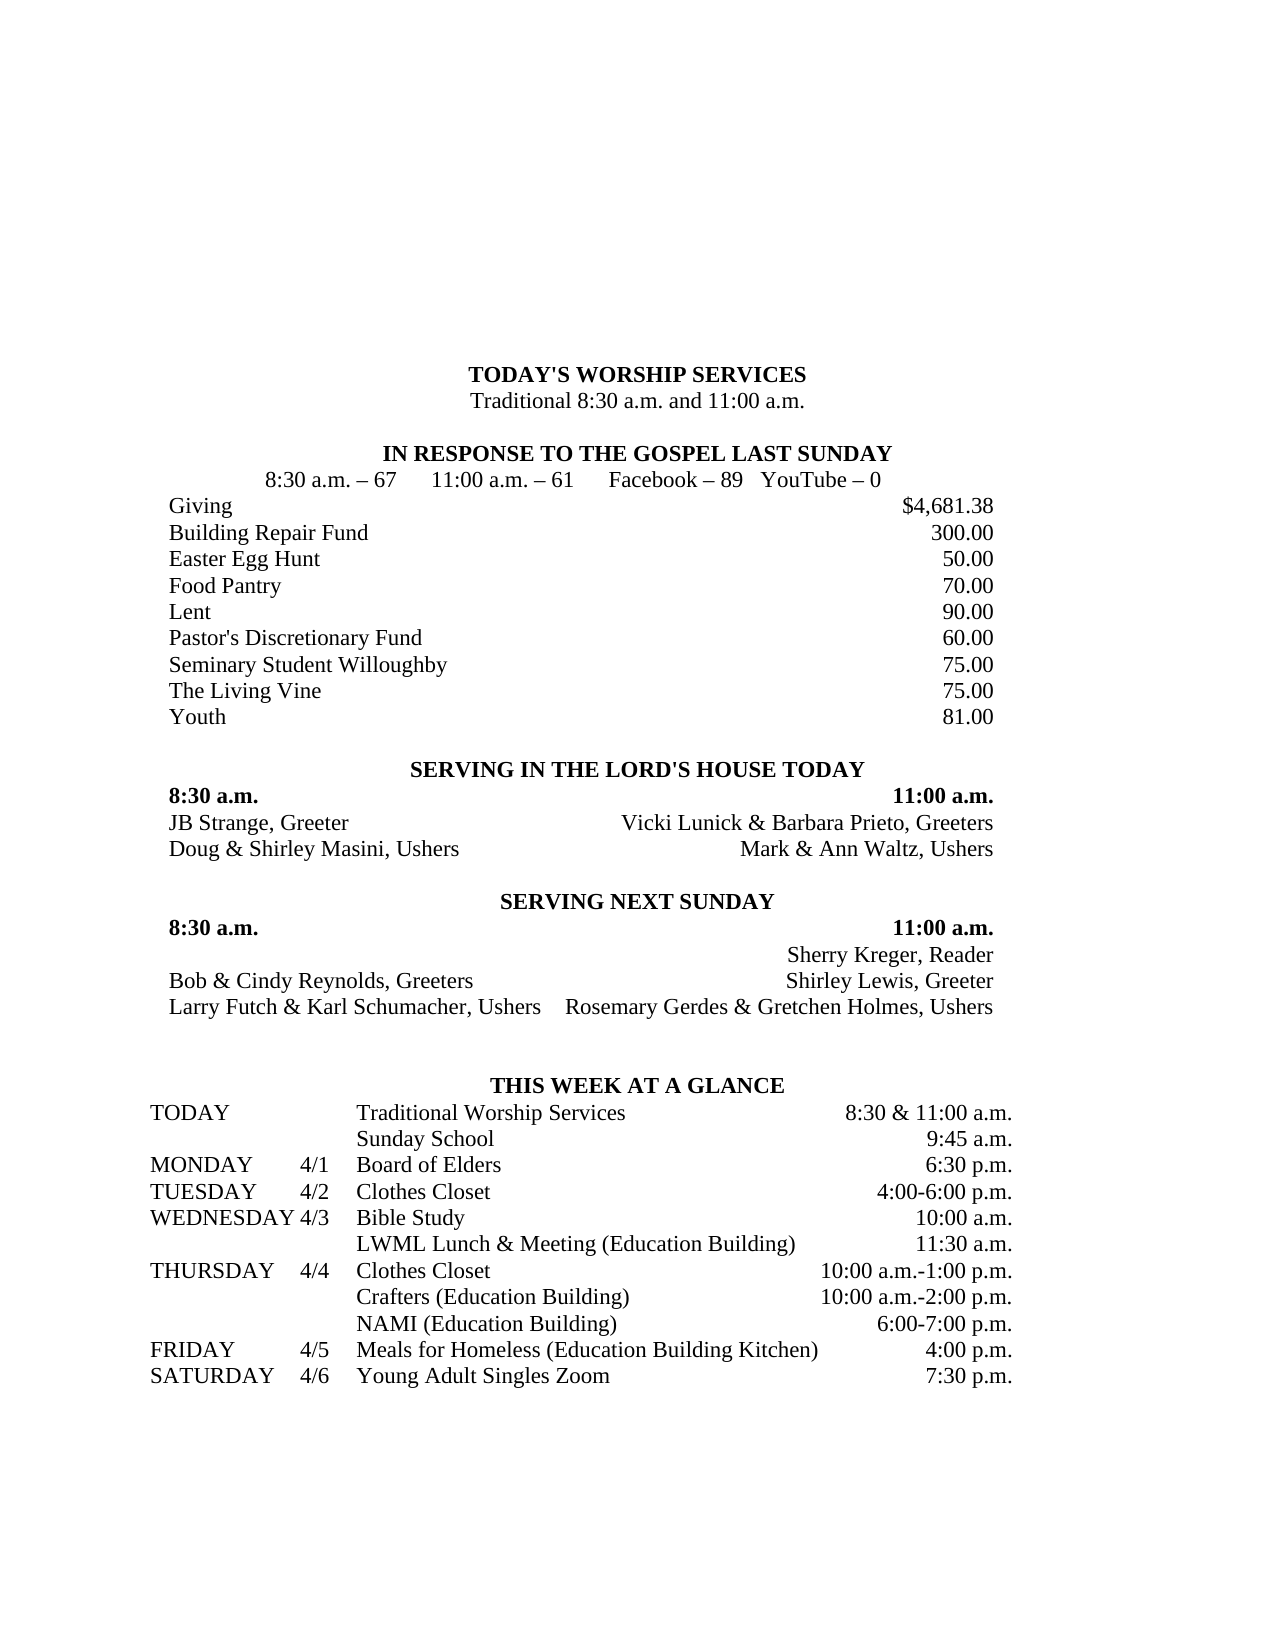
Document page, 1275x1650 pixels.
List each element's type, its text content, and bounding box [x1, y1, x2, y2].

text Traditional 8:30 a.m. and 11:00 a.m. [150, 387, 1125, 413]
text Seminary Student Willoughby 75.00 [169, 651, 1125, 677]
text Bob & Cindy Reynolds, Greeters Shirley Lewis, Greeter [150, 967, 1125, 993]
text LWML Lunch & Meeting (Education Building) 11:30 a.m. [150, 1231, 1125, 1257]
text Doug & Shirley Masini, Ushers Mark & Ann Waltz, Ushers [150, 835, 1125, 862]
text Food Pantry 70.00 [169, 572, 1125, 598]
text Building Repair Fund 300.00 [169, 519, 1125, 545]
text Lent 90.00 [169, 598, 1125, 624]
text TUESDAY 4/2 Clothes Closet 4:00-6:00 p.m. [150, 1178, 1125, 1204]
text TODAY Traditional Worship Services 8:30 & 11:00 a.m. [150, 1099, 1125, 1125]
text Sherry Kreger, Reader [150, 941, 1125, 967]
text Easter Egg Hunt 50.00 [169, 545, 1125, 572]
text JB Strange, Greeter Vicki Lunick & Barbara Prieto, Greeters [150, 809, 1125, 835]
text Pastor's Discretionary Fund 60.00 [169, 624, 1125, 651]
text WEDNESDAY 4/3 Bible Study 10:00 a.m. [150, 1204, 1125, 1231]
text MONDAY 4/1 Board of Elders 6:30 p.m. [150, 1151, 1125, 1178]
text FRIDAY 4/5 Meals for Homeless (Education Building Kitchen) 4:00 p.m. [150, 1336, 1125, 1362]
text 8:30 a.m. 11:00 a.m. [150, 782, 1125, 809]
text Youth 81.00 [169, 703, 1125, 730]
text SERVING IN THE LORD'S HOUSE TODAY [150, 756, 1125, 782]
text Sunday School 9:45 a.m. [150, 1125, 1125, 1151]
text Larry Futch & Karl Schumacher, Ushers Rosemary Gerdes & Gretchen Holmes, Ushers [150, 993, 1125, 1020]
text 8:30 a.m. – 67 11:00 a.m. – 61 Facebook – 89 YouTube – 0 [150, 466, 1125, 493]
text Crafters (Education Building) 10:00 a.m.-2:00 p.m. [150, 1283, 1125, 1309]
text THURSDAY 4/4 Clothes Closet 10:00 a.m.-1:00 p.m. [150, 1257, 1125, 1283]
text The Living Vine 75.00 [169, 677, 1125, 703]
text TODAY'S WORSHIP SERVICES [150, 361, 1125, 387]
text SATURDAY 4/6 Young Adult Singles Zoom 7:30 p.m. [150, 1362, 1125, 1389]
text NAMI (Education Building) 6:00-7:00 p.m. [150, 1309, 1125, 1336]
text SERVING NEXT SUNDAY [150, 888, 1125, 914]
text 8:30 a.m. 11:00 a.m. [150, 914, 1125, 941]
text IN RESPONSE TO THE GOSPEL LAST SUNDAY [150, 440, 1125, 466]
text Giving $4,681.38 [169, 493, 1125, 519]
text THIS WEEK AT A GLANCE [150, 1072, 1125, 1099]
